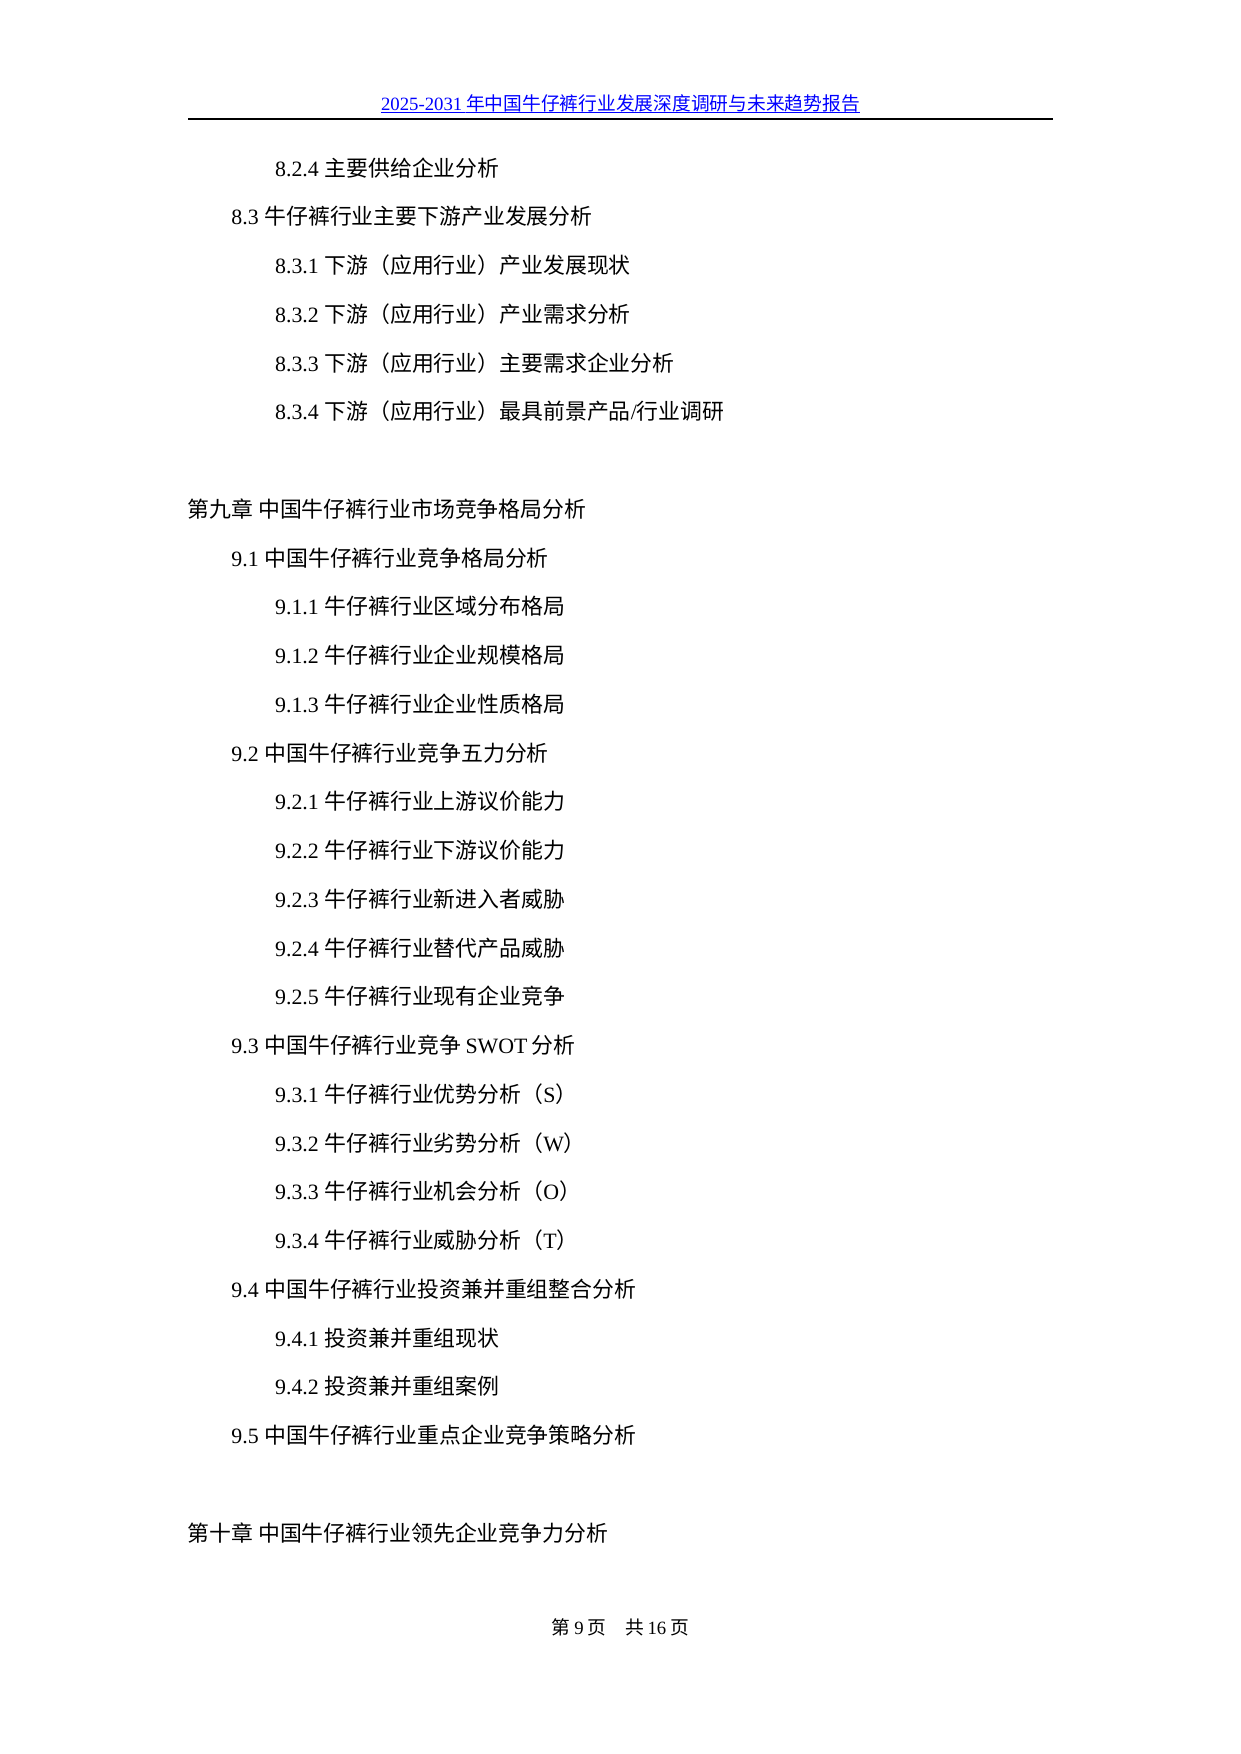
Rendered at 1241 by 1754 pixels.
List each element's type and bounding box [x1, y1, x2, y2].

text [187, 150, 1053, 1548]
